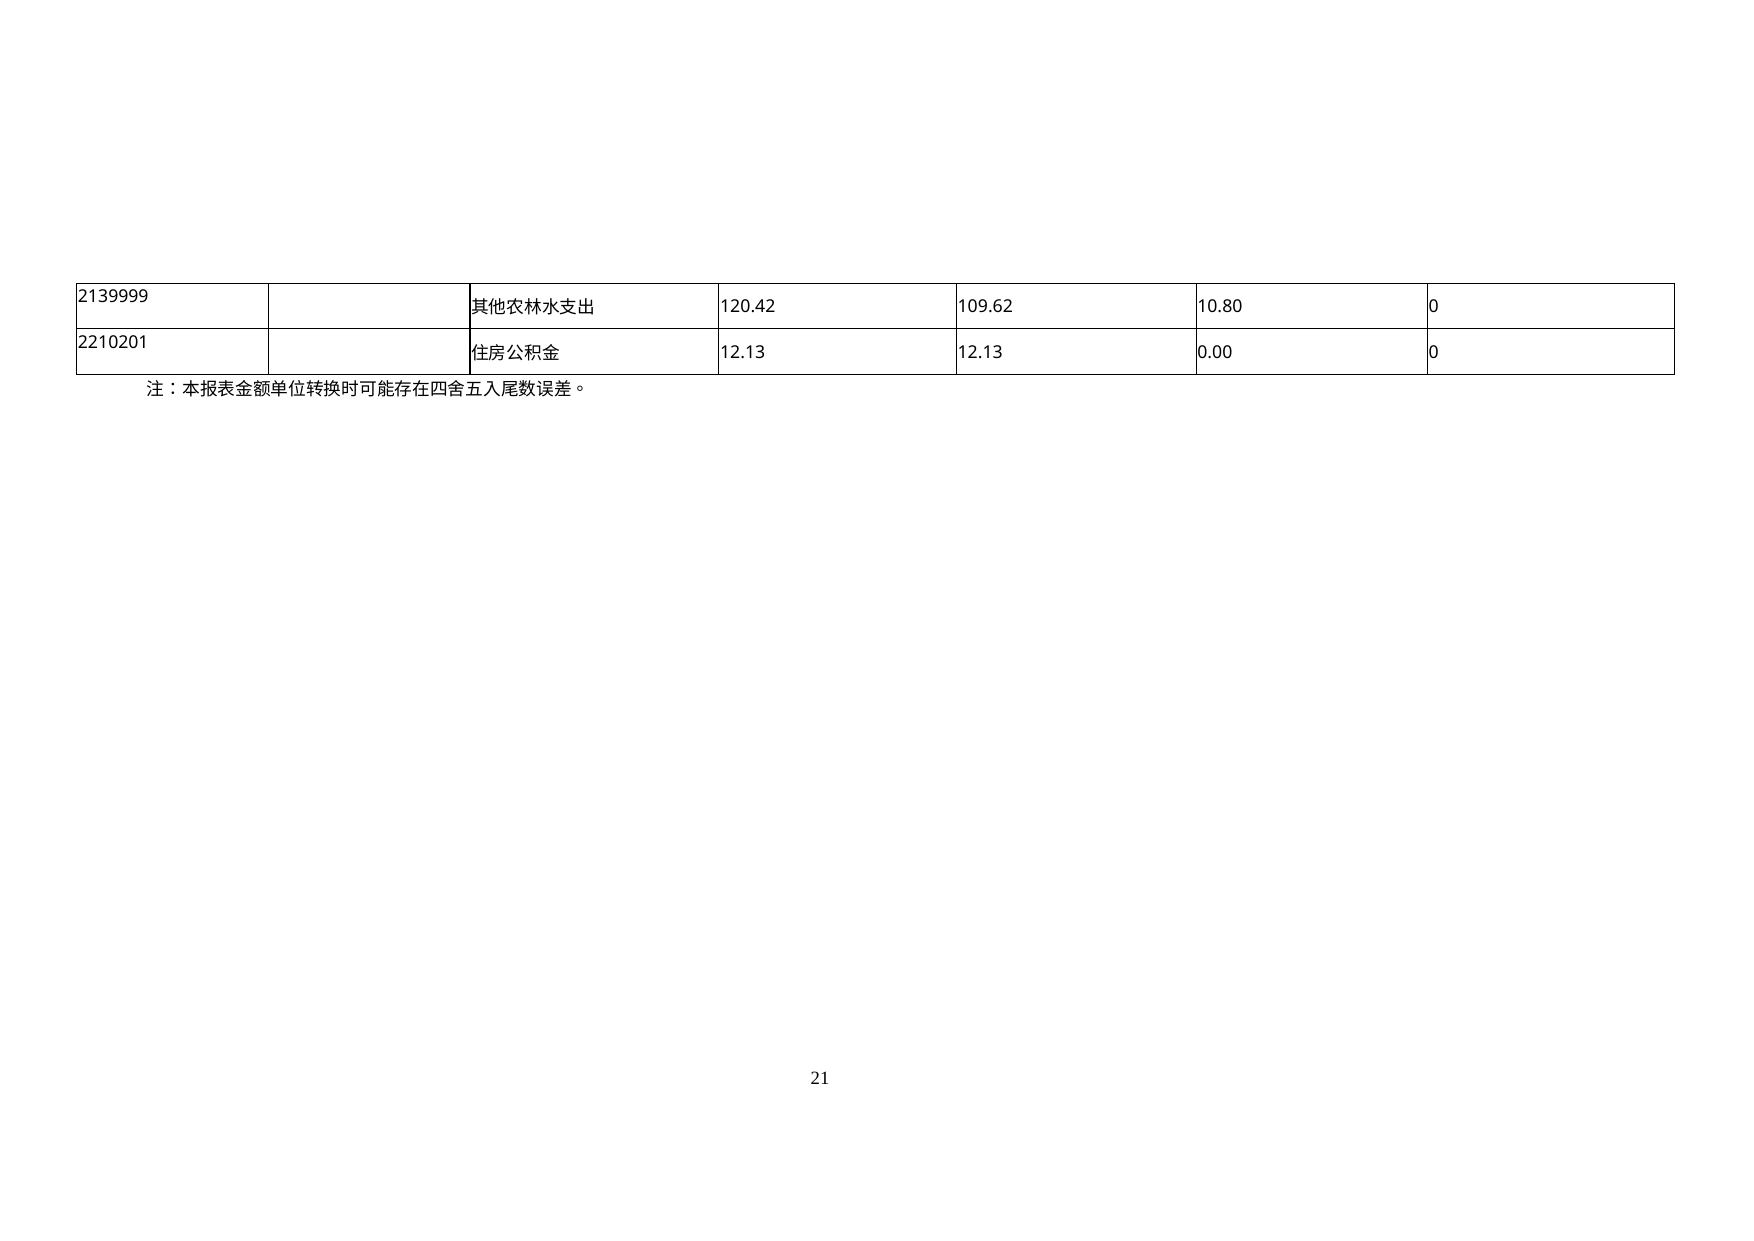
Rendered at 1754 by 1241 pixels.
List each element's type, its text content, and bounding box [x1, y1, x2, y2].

table_cell 0 [1428, 329, 1674, 374]
table_cell 2139999 [77, 284, 268, 328]
table_cell 0.00 [1197, 329, 1427, 374]
table_cell [269, 329, 469, 374]
table_cell 12.13 [957, 329, 1196, 374]
table_cell 120.42 [719, 284, 956, 328]
table_cell 2210201 [77, 329, 268, 374]
table_cell 109.62 [957, 284, 1196, 328]
table_cell [269, 284, 469, 328]
table_cell 住房公积金 [471, 329, 718, 374]
text 注：本报表金额单位转换时可能存在四舍五入尾数误差。 [147, 375, 1674, 400]
table_cell 12.13 [719, 329, 956, 374]
table_cell 其他农林水支出 [471, 284, 718, 328]
table_cell 10.80 [1197, 284, 1427, 328]
table_cell 0 [1428, 284, 1674, 328]
